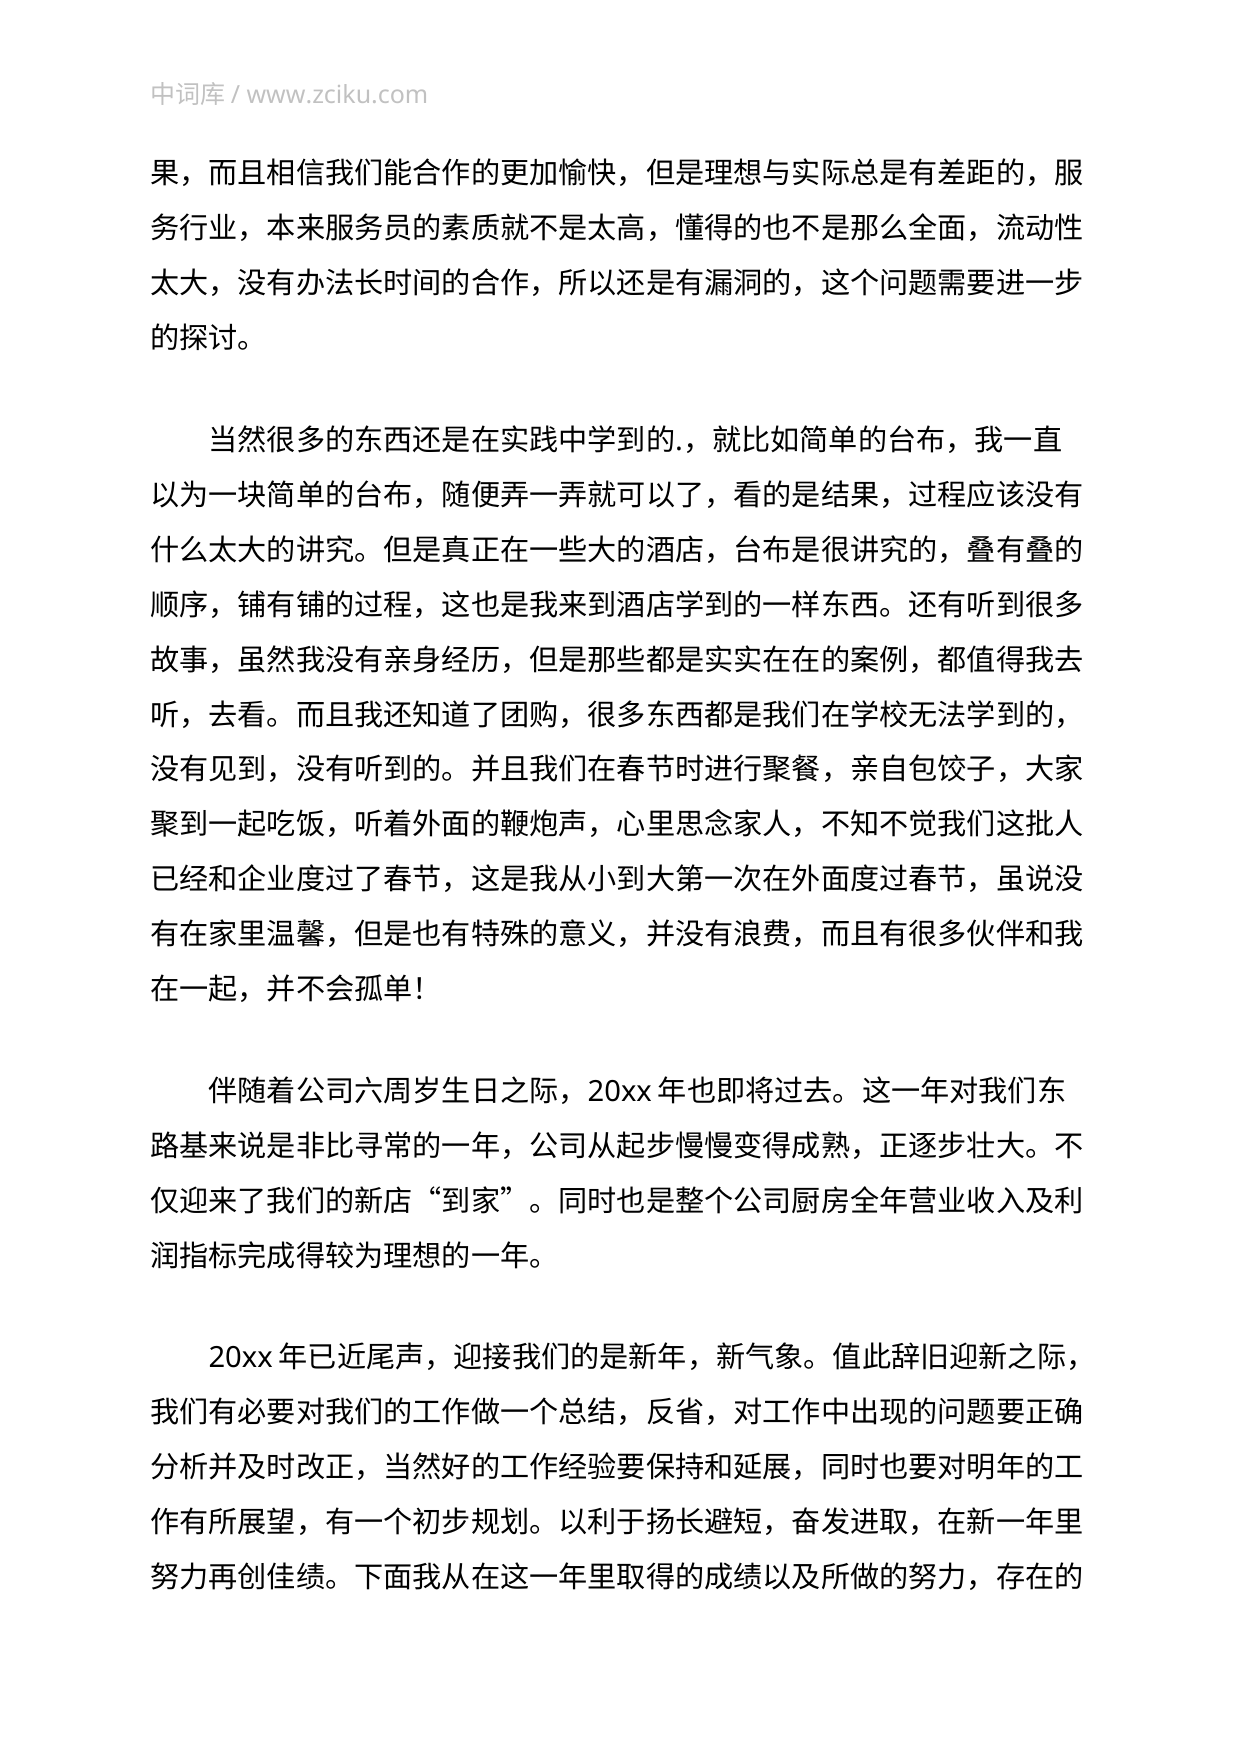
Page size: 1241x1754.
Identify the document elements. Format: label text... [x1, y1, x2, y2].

text 当然很多的东西还是在实践中学到的.，就比如简单的台布，我一直以为一块简单的台布，随便弄一弄就可以了，看的是结果，过程应该没有什么太大的讲究。但是真正在一些大的酒店，台布是很讲究的，叠有叠的顺序，铺有铺的过程，这也是我来到酒店学到的一样东西。还有听到很多故事，虽然我没有亲身经历，但是那些都是实实在在的案例，都值得我去听，去看。而且我还知道了团购，很多东西都是我们在学校无法学到的，没有见到，没有听到的。并且我们在春节时进行聚餐，亲自包饺子，大家聚到一起吃饭，听着外面的鞭炮声，心里思念家人，不知不觉我们这批人已经和企业度过了春节，这是我从小到大第一次在外面度过春节，虽说没有在家里温馨，但是也有特殊的意义，并没有浪费，而且有很多伙伴和我在一起，并不会孤单！ [150, 416, 1090, 1008]
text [150, 1334, 1090, 1596]
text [150, 150, 1090, 357]
text 伴随着公司六周岁生日之际，20xx年也即将过去。这一年对我们东路基来说是非比寻常的一年，公司从起步慢慢变得成熟，正逐步壮大。不仅迎来了我们的新店“到家”。同时也是整个公司厨房全年营业收入及利润指标完成得较为理想的一年。 [150, 1067, 1090, 1274]
